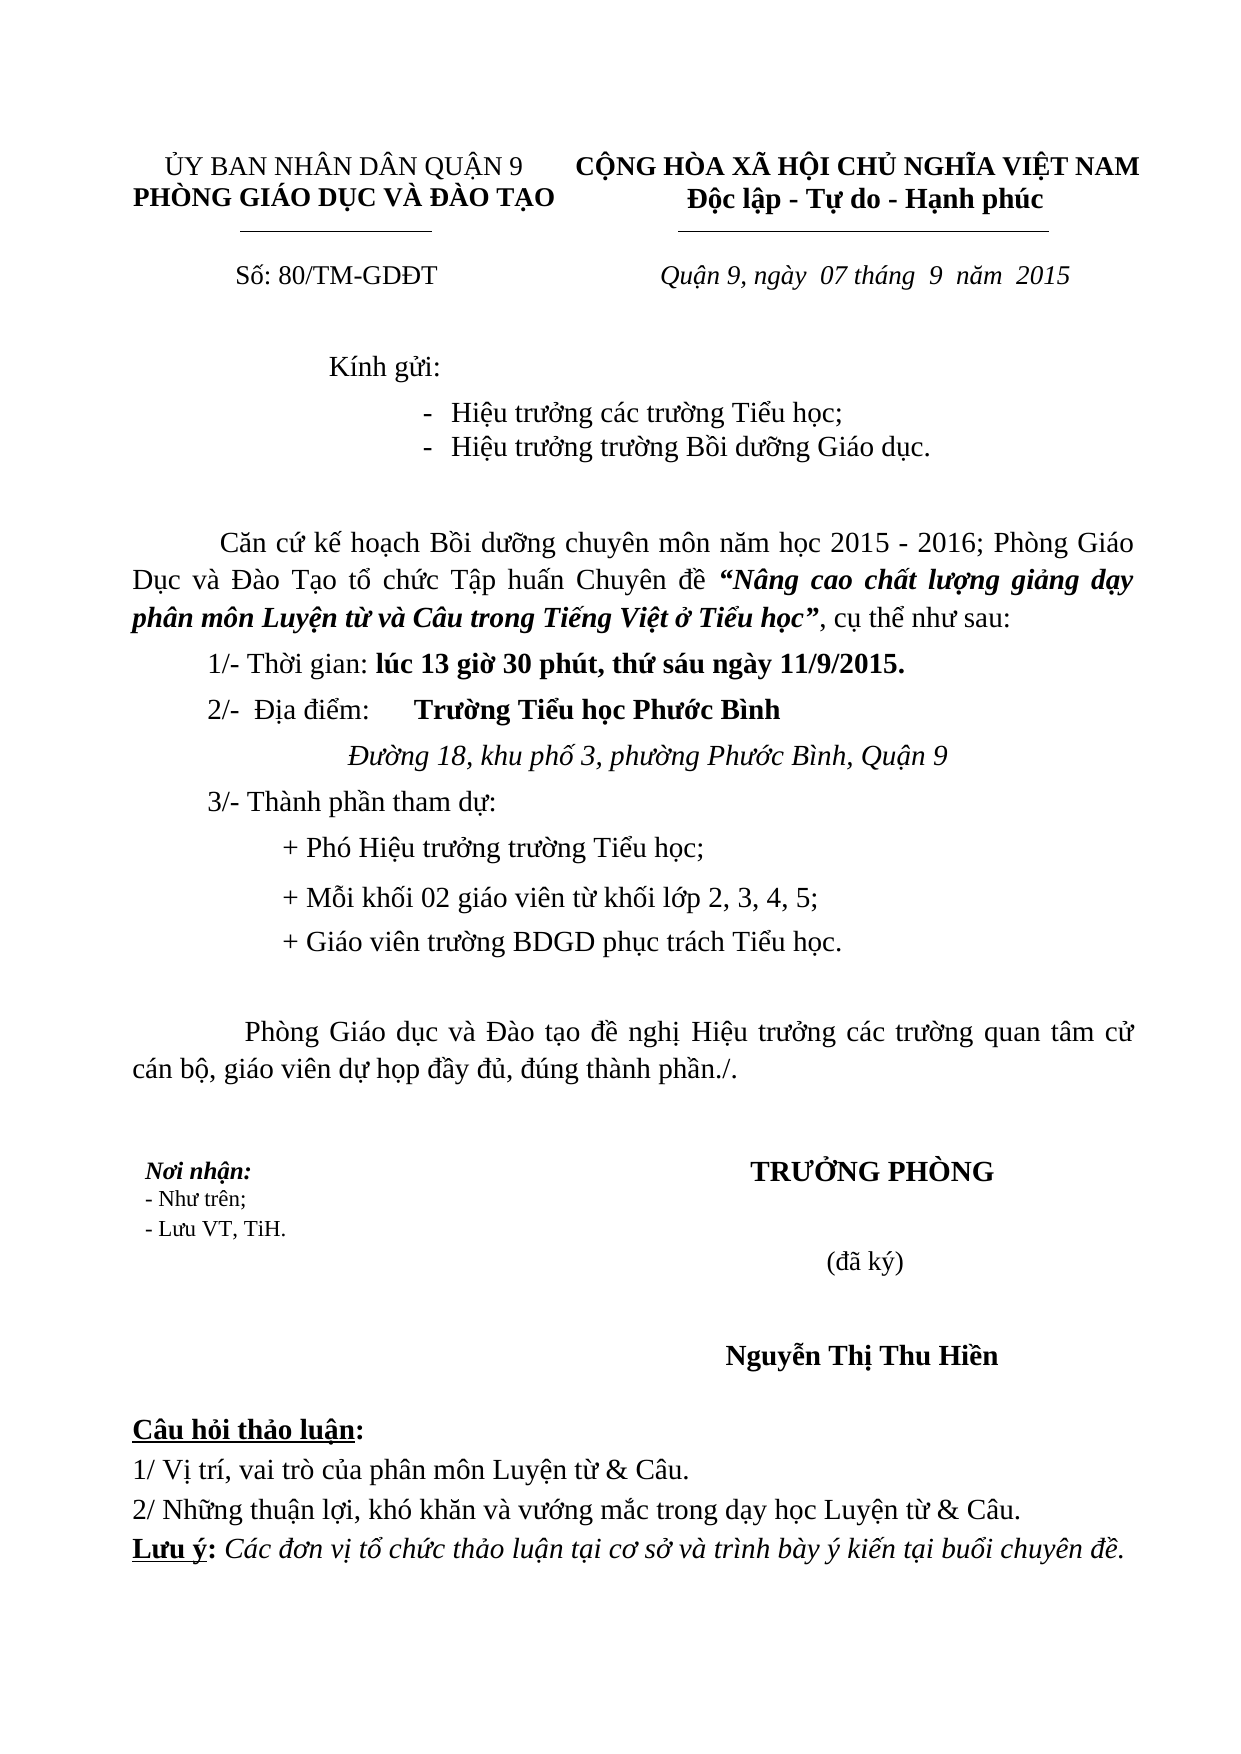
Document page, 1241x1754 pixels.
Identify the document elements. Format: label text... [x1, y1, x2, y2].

text + Phó Hiệu trưởng trường Tiểu học; [282, 830, 1134, 863]
text Lưu ý: Các đơn vị tổ chức thảo luận tại cơ sở và trình bày ý kiến tại buổi chuyên đề. [132, 1532, 1134, 1565]
text 2/- Địa điểm: Trường Tiểu học Phước Bình [207, 692, 1134, 725]
text Phòng Giáo dục và Đào tạo đề nghị Hiệu trưởng các trường quan tâm cử cán bộ, giáo viên dự họp đầy đủ, đúng thành phần./. [132, 1010, 1134, 1085]
text Đường 18, khu phố 3, phường Phước Bình, Quận 9 [207, 738, 1134, 771]
table_header ỦY BAN NHÂN DÂN QUẬN 9 PHÒNG GIÁO DỤC VÀ ĐÀO TẠO [115, 150, 558, 246]
text + Mỗi khối 02 giáo viên từ khối lớp 2, 3, 4, 5; [207, 876, 1134, 913]
list Hiệu trưởng trường Bồi dưỡng Giáo dục. [423, 429, 1134, 462]
text 3/- Thành phần tham dự: [207, 784, 1134, 817]
table_header TRƯỞNG PHÒNG (đã ký) Nguyễn Thị Thu Hiền [612, 1154, 1118, 1372]
table_header Nơi nhận: - Như trên; - Lưu VT, TiH. [132, 1154, 612, 1372]
text Căn cứ kế hoạch Bồi dưỡng chuyên môn năm học 2015 - 2016; Phòng Giáo Dục và Đào Tạo tổ chức Tập huấn Chuyên đề “Nâng cao chất lượng giảng dạy phân môn Luyện từ và Câu trong Tiếng Việt ở Tiểu học”, cụ thể như sau: [132, 521, 1134, 633]
text 2/ Những thuận lợi, khó khăn và vướng mắc trong dạy học Luyện từ & Câu. [132, 1492, 1134, 1525]
text 1/- Thời gian: lúc 13 giờ 30 phút, thứ sáu ngày 11/9/2015. [207, 646, 1134, 679]
text Kính gửi: [207, 349, 1134, 383]
list Hiệu trưởng các trường Tiểu học; [423, 395, 1134, 429]
table_header CỘNG HÒA XÃ HỘI CHỦ NGHĨA VIỆT NAM Độc lập - Tự do - Hạnh phúc [558, 150, 1158, 246]
table_cell Số: 80/TM-GDĐT [115, 246, 558, 302]
text 1/ Vị trí, vai trò của phân môn Luyện từ & Câu. [132, 1452, 1134, 1486]
table_cell Quận 9, ngày 07 tháng 9 năm 2015 [558, 246, 1158, 302]
text Câu hỏi thảo luận: [132, 1412, 1134, 1446]
text + Giáo viên trường BDGD phục trách Tiểu học. [207, 920, 1134, 957]
